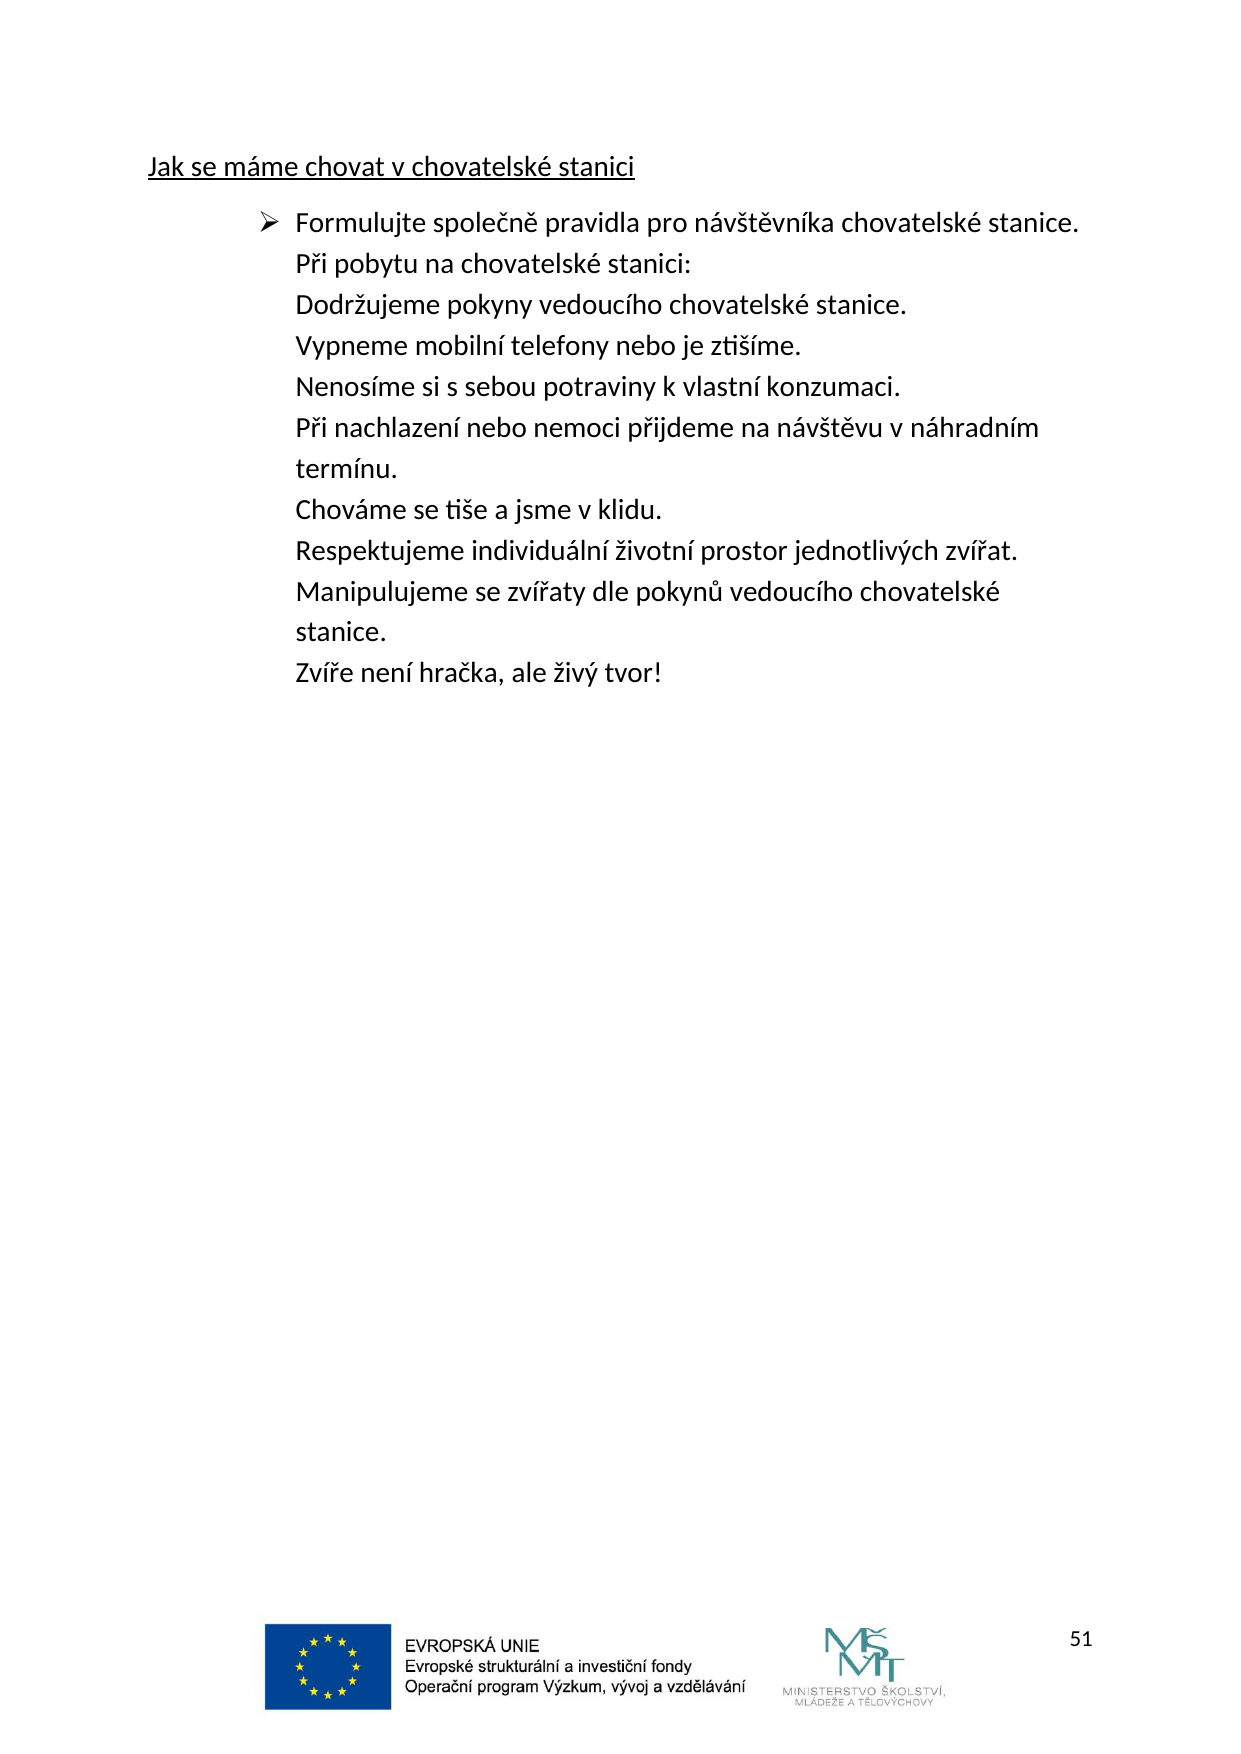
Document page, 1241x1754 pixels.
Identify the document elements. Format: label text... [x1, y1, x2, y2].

list Respektujeme individuální životní prostor jednotlivých zvířat. [295, 532, 1092, 567]
list Vypneme mobilní telefony nebo je ztišíme. [295, 327, 1092, 363]
list Dodržujeme pokyny vedoucího chovatelské stanice. [295, 286, 1092, 322]
list Při pobytu na chovatelské stanici: [295, 245, 1092, 281]
list Nenosíme si s sebou potraviny k vlastní konzumaci. [295, 368, 1092, 403]
picture [222, 1582, 987, 1752]
list Manipulujeme se zvířaty dle pokynů vedoucího chovatelské stanice. [295, 573, 1092, 649]
list Při nachlazení nebo nemoci přijdeme na návštěvu v náhradním termínu. [295, 409, 1092, 485]
list Zvíře není hračka, ale živý tvor! [295, 654, 1092, 690]
list Formulujte společně pravidla pro návštěvníka chovatelské stanice. [258, 204, 1092, 240]
text Jak se máme chovat v chovatelské stanici [148, 148, 1092, 183]
list Chováme se tiše a jsme v klidu. [295, 491, 1092, 526]
